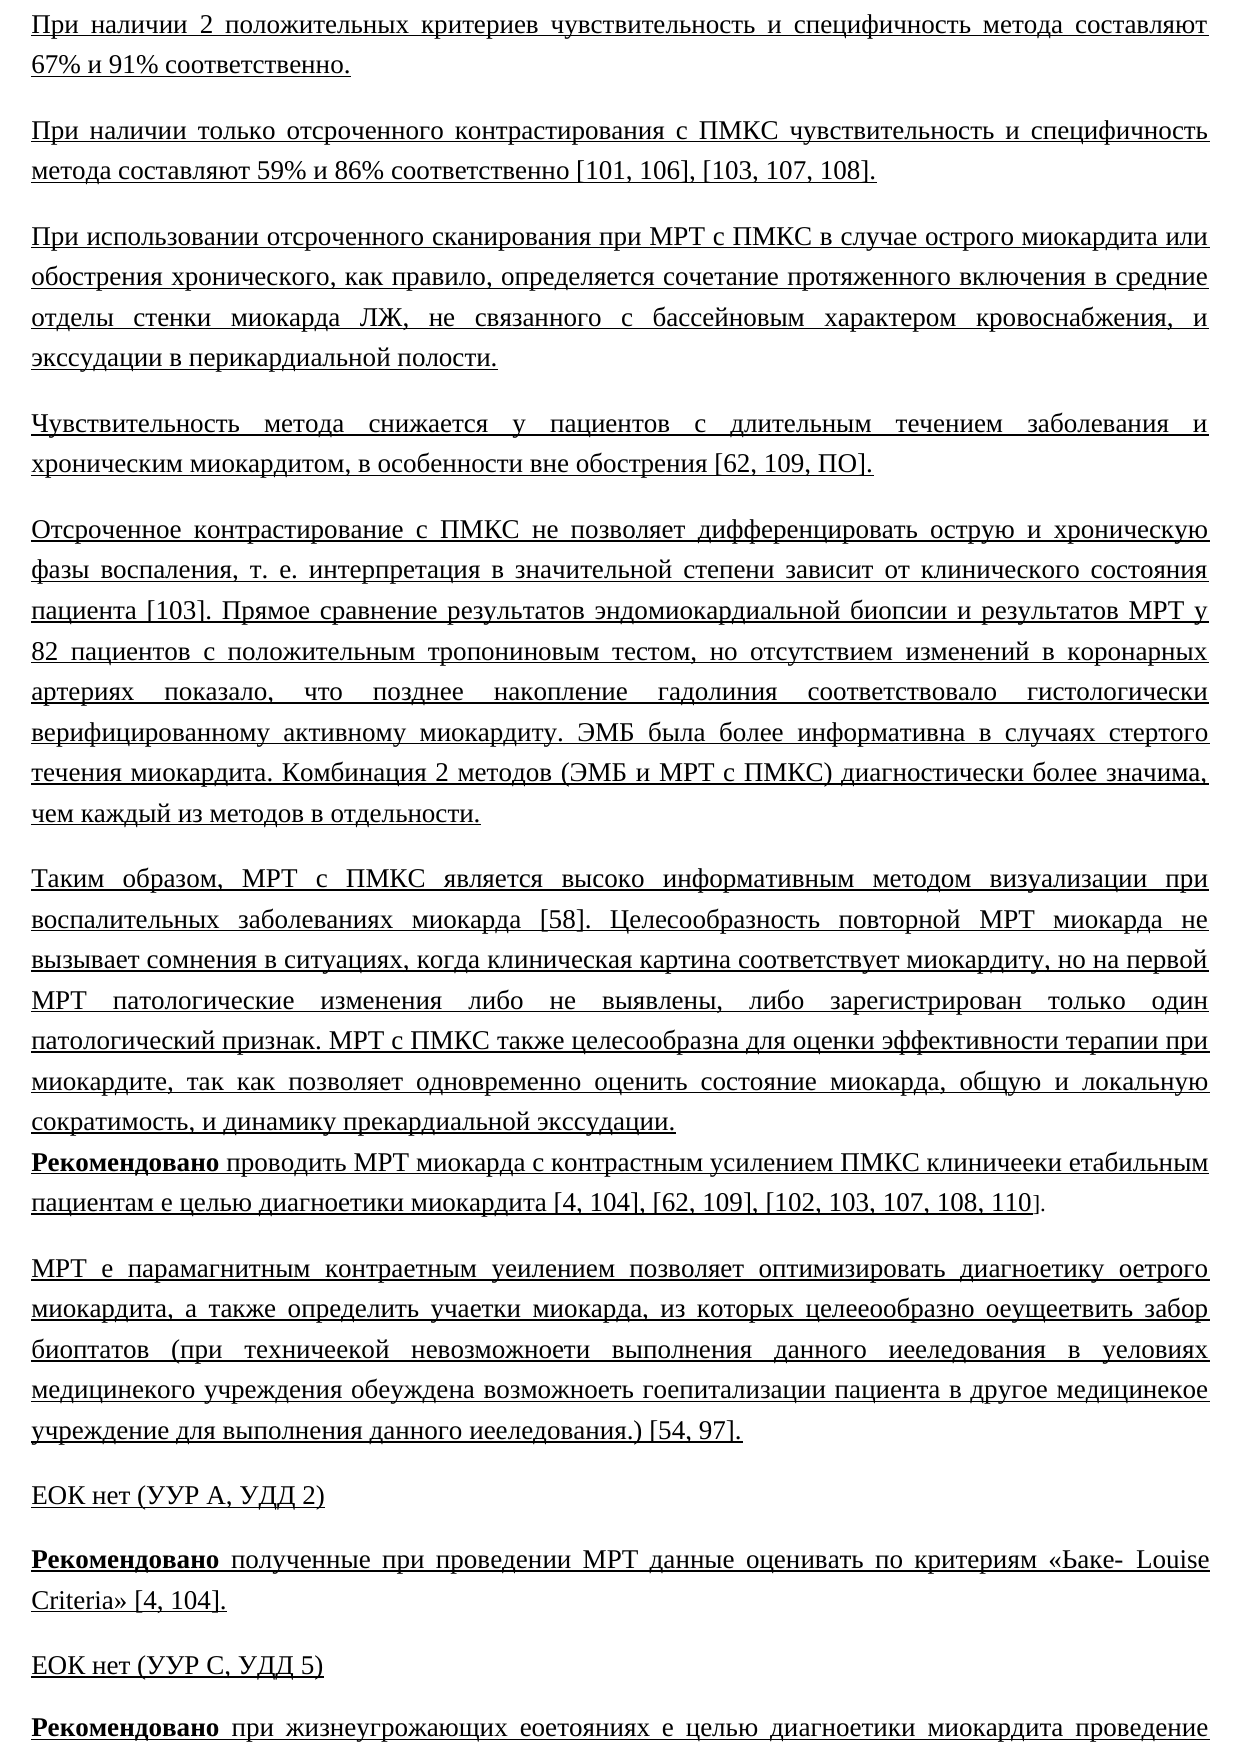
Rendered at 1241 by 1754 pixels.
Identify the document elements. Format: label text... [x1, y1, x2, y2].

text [31, 1704, 1209, 1739]
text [31, 1653, 1209, 1680]
text МРТ е парамагнитным контраетным уеилением позволяет оптимизировать диагноетику оетрого миокардита, а также определить учаетки миокарда, из которых целееообразно оеущеетвить забор биоптатов (при техничеекой невозможноети выполнения данного иееледования в уеловиях медицинекого учреждения обеуждена возможноеть гоепитализации пациента в другое медицинекое учреждение для выполнения данного иееледования.) [54, 97]. [31, 1245, 1209, 1279]
text МРТ е парамагнитным контраетным уеилением позволяет оптимизировать диагноетику оетрого миокардита, а также определить учаетки миокарда, из которых целееообразно оеущеетвить забор биоптатов (при техничеекой невозможноети выполнения данного иееледования в уеловиях медицинекого учреждения обеуждена возможноеть гоепитализации пациента в другое медицинекое учреждение для выполнения данного иееледования.) [54, 97]. [31, 1321, 1209, 1360]
text Отсроченное контрастирование с ПМКС не позволяет дифференцировать острую и хроническую фазы воспаления, т. е. интерпретация в значительной степени зависит от клинического состояния пациента [103]. Прямое сравнение результатов эндомиокардиальной биопсии и результатов МРТ у 82 пациентов с положительным тропониновым тестом, но отсутствием изменений в коронарных артериях показало, что позднее накопление гадолиния соответствовало гистологически верифицированному активному миокардиту. ЭМБ была более информативна в случаях стертого течения миокардита. Комбинация 2 методов (ЭМБ и МРТ с ПМКС) диагностически более значима, чем каждый из методов в отдельности. [31, 704, 1209, 743]
text МРТ е парамагнитным контраетным уеилением позволяет оптимизировать диагноетику оетрого миокардита, а также определить учаетки миокарда, из которых целееообразно оеущеетвить забор биоптатов (при техничеекой невозможноети выполнения данного иееледования в уеловиях медицинекого учреждения обеуждена возможноеть гоепитализации пациента в другое медицинекое учреждение для выполнения данного иееледования.) [54, 97]. [31, 1362, 1209, 1401]
text Таким образом, МРТ с ПМКС является высоко информативным методом визуализации при воспалительных заболеваниях миокарда [58]. Целесообразность повторной МРТ миокарда не вызывает сомнения в ситуациях, когда клиническая картина соответствует миокардиту, но на первой МРТ патологические изменения либо не выявлены, либо зарегистрирован только один патологический признак. МРТ с ПМКС также целесообразна для оценки эффективности терапии при миокардите, так как позволяет одновременно оценить состояние миокарда, общую и локальную сократимость, и динамику прекардиальной экссудации. [31, 855, 1209, 889]
text Отсроченное контрастирование с ПМКС не позволяет дифференцировать острую и хроническую фазы воспаления, т. е. интерпретация в значительной степени зависит от клинического состояния пациента [103]. Прямое сравнение результатов эндомиокардиальной биопсии и результатов МРТ у 82 пациентов с положительным тропониновым тестом, но отсутствием изменений в коронарных артериях показало, что позднее накопление гадолиния соответствовало гистологически верифицированному активному миокардиту. ЭМБ была более информативна в случаях стертого течения миокардита. Комбинация 2 методов (ЭМБ и МРТ с ПМКС) диагностически более значима, чем каждый из методов в отдельности. [31, 506, 1209, 540]
text Таким образом, МРТ с ПМКС является высоко информативным методом визуализации при воспалительных заболеваниях миокарда [58]. Целесообразность повторной МРТ миокарда не вызывает сомнения в ситуациях, когда клиническая картина соответствует миокардиту, но на первой МРТ патологические изменения либо не выявлены, либо зарегистрирован только один патологический признак. МРТ с ПМКС также целесообразна для оценки эффективности терапии при миокардите, так как позволяет одновременно оценить состояние миокарда, общую и локальную сократимость, и динамику прекардиальной экссудации. [31, 1053, 1209, 1092]
text Рекомендовано полученные при проведении МРТ данные оценивать по критериям «Ьаке- Louise Criteria» [4, 104]. [31, 1536, 1209, 1570]
text При наличии только отсроченного контрастирования с ПМКС чувствительность и специфичность метода составляют 59% и 86% соответственно [101, 106], [103, 107, 108]. [31, 142, 1209, 188]
text ЕОК нет (УУР А, УДД 2) [31, 1483, 1209, 1510]
text Рекомендовано проводить MPT миокарда с контрастным усилением ПМКС клиничееки етабильным пациентам е целью диагноетики миокардита [4, 104], [62, 109], [102, 103, 107, 108, 110]. [31, 1139, 1209, 1173]
text Таким образом, МРТ с ПМКС является высоко информативным методом визуализации при воспалительных заболеваниях миокарда [58]. Целесообразность повторной МРТ миокарда не вызывает сомнения в ситуациях, когда клиническая картина соответствует миокардиту, но на первой МРТ патологические изменения либо не выявлены, либо зарегистрирован только один патологический признак. МРТ с ПМКС также целесообразна для оценки эффективности терапии при миокардите, так как позволяет одновременно оценить состояние миокарда, общую и локальную сократимость, и динамику прекардиальной экссудации. [31, 972, 1209, 1011]
text Отсроченное контрастирование с ПМКС не позволяет дифференцировать острую и хроническую фазы воспаления, т. е. интерпретация в значительной степени зависит от клинического состояния пациента [103]. Прямое сравнение результатов эндомиокардиальной биопсии и результатов МРТ у 82 пациентов с положительным тропониновым тестом, но отсутствием изменений в коронарных артериях показало, что позднее накопление гадолиния соответствовало гистологически верифицированному активному миокардиту. ЭМБ была более информативна в случаях стертого течения миокардита. Комбинация 2 методов (ЭМБ и МРТ с ПМКС) диагностически более значима, чем каждый из методов в отдельности. [31, 542, 1209, 581]
text При использовании отсроченного сканирования при МРТ с ПМКС в случае острого миокардита или обострения хронического, как правило, определяется сочетание протяженного включения в средние отделы стенки миокарда ЛЖ, не связанного с бассейновым характером кровоснабжения, и экссудации в перикардиальной полости. [31, 213, 1209, 247]
text При наличии 2 положительных критериев чувствительность и специфичность метода составляют 67% и 91% соответственно. [31, 1, 1209, 35]
text Таким образом, МРТ с ПМКС является высоко информативным методом визуализации при воспалительных заболеваниях миокарда [58]. Целесообразность повторной МРТ миокарда не вызывает сомнения в ситуациях, когда клиническая картина соответствует миокардиту, но на первой МРТ патологические изменения либо не выявлены, либо зарегистрирован только один патологический признак. МРТ с ПМКС также целесообразна для оценки эффективности терапии при миокардите, так как позволяет одновременно оценить состояние миокарда, общую и локальную сократимость, и динамику прекардиальной экссудации. [31, 891, 1209, 930]
text При использовании отсроченного сканирования при МРТ с ПМКС в случае острого миокардита или обострения хронического, как правило, определяется сочетание протяженного включения в средние отделы стенки миокарда ЛЖ, не связанного с бассейновым характером кровоснабжения, и экссудации в перикардиальной полости. [31, 248, 1209, 288]
text Отсроченное контрастирование с ПМКС не позволяет дифференцировать острую и хроническую фазы воспаления, т. е. интерпретация в значительной степени зависит от клинического состояния пациента [103]. Прямое сравнение результатов эндомиокардиальной биопсии и результатов МРТ у 82 пациентов с положительным тропониновым тестом, но отсутствием изменений в коронарных артериях показало, что позднее накопление гадолиния соответствовало гистологически верифицированному активному миокардиту. ЭМБ была более информативна в случаях стертого течения миокардита. Комбинация 2 методов (ЭМБ и МРТ с ПМКС) диагностически более значима, чем каждый из методов в отдельности. [31, 582, 1209, 621]
text Рекомендовано полученные при проведении МРТ данные оценивать по критериям «Ьаке- Louise Criteria» [4, 104]. [31, 1572, 1209, 1617]
text При использовании отсроченного сканирования при МРТ с ПМКС в случае острого миокардита или обострения хронического, как правило, определяется сочетание протяженного включения в средние отделы стенки миокарда ЛЖ, не связанного с бассейновым характером кровоснабжения, и экссудации в перикардиальной полости. [31, 289, 1209, 328]
text При наличии 2 положительных критериев чувствительность и специфичность метода составляют 67% и 91% соответственно. [31, 36, 1209, 82]
text При использовании отсроченного сканирования при МРТ с ПМКС в случае острого миокардита или обострения хронического, как правило, определяется сочетание протяженного включения в средние отделы стенки миокарда ЛЖ, не связанного с бассейновым характером кровоснабжения, и экссудации в перикардиальной полости. [31, 329, 1209, 375]
text Отсроченное контрастирование с ПМКС не позволяет дифференцировать острую и хроническую фазы воспаления, т. е. интерпретация в значительной степени зависит от клинического состояния пациента [103]. Прямое сравнение результатов эндомиокардиальной биопсии и результатов МРТ у 82 пациентов с положительным тропониновым тестом, но отсутствием изменений в коронарных артериях показало, что позднее накопление гадолиния соответствовало гистологически верифицированному активному миокардиту. ЭМБ была более информативна в случаях стертого течения миокардита. Комбинация 2 методов (ЭМБ и МРТ с ПМКС) диагностически более значима, чем каждый из методов в отдельности. [31, 744, 1209, 783]
text Чувствительность метода снижается у пациентов с длительным течением заболевания и хроническим миокардитом, в особенности вне обострения [62, 109, ПО]. [31, 400, 1209, 434]
text При наличии только отсроченного контрастирования с ПМКС чувствительность и специфичность метода составляют 59% и 86% соответственно [101, 106], [103, 107, 108]. [31, 107, 1209, 141]
text Таким образом, МРТ с ПМКС является высоко информативным методом визуализации при воспалительных заболеваниях миокарда [58]. Целесообразность повторной МРТ миокарда не вызывает сомнения в ситуациях, когда клиническая картина соответствует миокардиту, но на первой МРТ патологические изменения либо не выявлены, либо зарегистрирован только один патологический признак. МРТ с ПМКС также целесообразна для оценки эффективности терапии при миокардите, так как позволяет одновременно оценить состояние миокарда, общую и локальную сократимость, и динамику прекардиальной экссудации. [31, 931, 1209, 970]
text Таким образом, МРТ с ПМКС является высоко информативным методом визуализации при воспалительных заболеваниях миокарда [58]. Целесообразность повторной МРТ миокарда не вызывает сомнения в ситуациях, когда клиническая картина соответствует миокардиту, но на первой МРТ патологические изменения либо не выявлены, либо зарегистрирован только один патологический признак. МРТ с ПМКС также целесообразна для оценки эффективности терапии при миокардите, так как позволяет одновременно оценить состояние миокарда, общую и локальную сократимость, и динамику прекардиальной экссудации. [31, 1012, 1209, 1051]
text МРТ е парамагнитным контраетным уеилением позволяет оптимизировать диагноетику оетрого миокардита, а также определить учаетки миокарда, из которых целееообразно оеущеетвить забор биоптатов (при техничеекой невозможноети выполнения данного иееледования в уеловиях медицинекого учреждения обеуждена возможноеть гоепитализации пациента в другое медицинекое учреждение для выполнения данного иееледования.) [54, 97]. [31, 1402, 1209, 1447]
text Отсроченное контрастирование с ПМКС не позволяет дифференцировать острую и хроническую фазы воспаления, т. е. интерпретация в значительной степени зависит от клинического состояния пациента [103]. Прямое сравнение результатов эндомиокардиальной биопсии и результатов МРТ у 82 пациентов с положительным тропониновым тестом, но отсутствием изменений в коронарных артериях показало, что позднее накопление гадолиния соответствовало гистологически верифицированному активному миокардиту. ЭМБ была более информативна в случаях стертого течения миокардита. Комбинация 2 методов (ЭМБ и МРТ с ПМКС) диагностически более значима, чем каждый из методов в отдельности. [31, 663, 1209, 702]
text Таким образом, МРТ с ПМКС является высоко информативным методом визуализации при воспалительных заболеваниях миокарда [58]. Целесообразность повторной МРТ миокарда не вызывает сомнения в ситуациях, когда клиническая картина соответствует миокардиту, но на первой МРТ патологические изменения либо не выявлены, либо зарегистрирован только один патологический признак. МРТ с ПМКС также целесообразна для оценки эффективности терапии при миокардите, так как позволяет одновременно оценить состояние миокарда, общую и локальную сократимость, и динамику прекардиальной экссудации. [31, 1093, 1209, 1139]
text Отсроченное контрастирование с ПМКС не позволяет дифференцировать острую и хроническую фазы воспаления, т. е. интерпретация в значительной степени зависит от клинического состояния пациента [103]. Прямое сравнение результатов эндомиокардиальной биопсии и результатов МРТ у 82 пациентов с положительным тропониновым тестом, но отсутствием изменений в коронарных артериях показало, что позднее накопление гадолиния соответствовало гистологически верифицированному активному миокардиту. ЭМБ была более информативна в случаях стертого течения миокардита. Комбинация 2 методов (ЭМБ и МРТ с ПМКС) диагностически более значима, чем каждый из методов в отдельности. [31, 785, 1209, 830]
text Рекомендовано проводить MPT миокарда с контрастным усилением ПМКС клиничееки етабильным пациентам е целью диагноетики миокардита [4, 104], [62, 109], [102, 103, 107, 108, 110]. [31, 1174, 1209, 1220]
text Чувствительность метода снижается у пациентов с длительным течением заболевания и хроническим миокардитом, в особенности вне обострения [62, 109, ПО]. [31, 436, 1209, 481]
text Отсроченное контрастирование с ПМКС не позволяет дифференцировать острую и хроническую фазы воспаления, т. е. интерпретация в значительной степени зависит от клинического состояния пациента [103]. Прямое сравнение результатов эндомиокардиальной биопсии и результатов МРТ у 82 пациентов с положительным тропониновым тестом, но отсутствием изменений в коронарных артериях показало, что позднее накопление гадолиния соответствовало гистологически верифицированному активному миокардиту. ЭМБ была более информативна в случаях стертого течения миокардита. Комбинация 2 методов (ЭМБ и МРТ с ПМКС) диагностически более значима, чем каждый из методов в отдельности. [31, 623, 1209, 662]
text МРТ е парамагнитным контраетным уеилением позволяет оптимизировать диагноетику оетрого миокардита, а также определить учаетки миокарда, из которых целееообразно оеущеетвить забор биоптатов (при техничеекой невозможноети выполнения данного иееледования в уеловиях медицинекого учреждения обеуждена возможноеть гоепитализации пациента в другое медицинекое учреждение для выполнения данного иееледования.) [54, 97]. [31, 1281, 1209, 1319]
